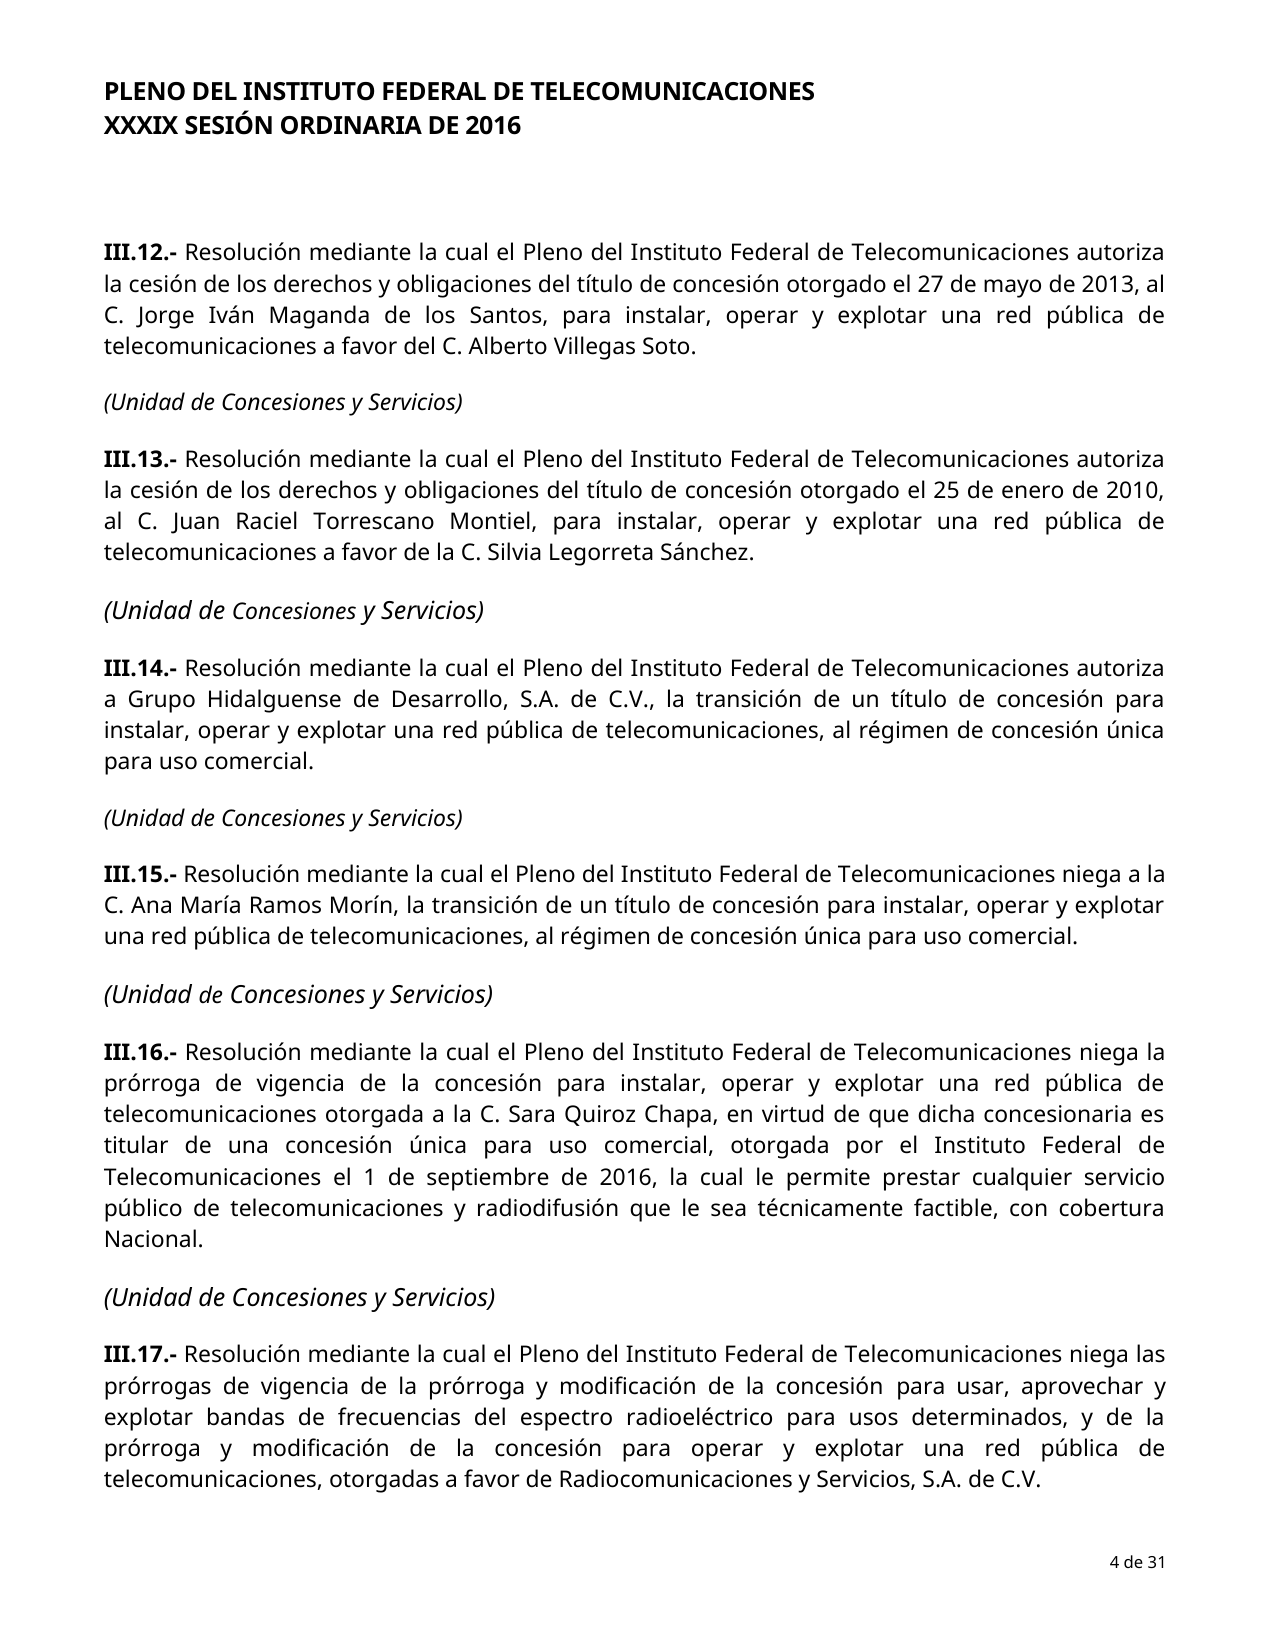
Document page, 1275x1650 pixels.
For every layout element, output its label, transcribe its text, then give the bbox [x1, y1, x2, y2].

text III.13.- Resolución mediante la cual el Pleno del Instituto Federal de Telecomunicaciones autoriza la cesión de los derechos y obligaciones del título de concesión otorgado el 25 de enero de 2010, al C. Juan Raciel Torrescano Montiel, para instalar, operar y explotar una red pública de telecomunicaciones a favor de la C. Silvia Legorreta Sánchez. [103, 442, 1166, 567]
text III.16.- Resolución mediante la cual el Pleno del Instituto Federal de Telecomunicaciones niega la prórroga de vigencia de la concesión para instalar, operar y explotar una red pública de telecomunicaciones otorgada a la C. Sara Quiroz Chapa, en virtud de que dicha concesionaria es titular de una concesión única para uso comercial, otorgada por el Instituto Federal de Telecomunicaciones el 1 de septiembre de 2016, la cual le permite prestar cualquier servicio público de telecomunicaciones y radiodifusión que le sea técnicamente factible, con cobertura Nacional. [103, 1036, 1166, 1254]
text III.12.- Resolución mediante la cual el Pleno del Instituto Federal de Telecomunicaciones autoriza la cesión de los derechos y obligaciones del título de concesión otorgado el 27 de mayo de 2013, al C. Jorge Iván Maganda de los Santos, para instalar, operar y explotar una red pública de telecomunicaciones a favor del C. Alberto Villegas Soto. [103, 236, 1166, 361]
text (Unidad de Concesiones y Servicios) [103, 386, 1166, 417]
text III.17.- Resolución mediante la cual el Pleno del Instituto Federal de Telecomunicaciones niega las prórrogas de vigencia de la prórroga y modificación de la concesión para usar, aprovechar y explotar bandas de frecuencias del espectro radioeléctrico para usos determinados, y de la prórroga y modificación de la concesión para operar y explotar una red pública de telecomunicaciones, otorgadas a favor de Radiocomunicaciones y Servicios, S.A. de C.V. [103, 1338, 1166, 1495]
list III.15.- Resolución mediante la cual el Pleno del Instituto Federal de Telecomunicaciones niega a la C. Ana María Ramos Morín, la transición de un título de concesión para instalar, operar y explotar una red pública de telecomunicaciones, al régimen de concesión única para uso comercial. [103, 858, 1166, 952]
text (Unidad de Concesiones y Servicios) [103, 592, 1166, 627]
text (Unidad de Concesiones y Servicios) [103, 802, 1166, 833]
text (Unidad de Concesiones y Servicios) [103, 1279, 1166, 1313]
text III.14.- Resolución mediante la cual el Pleno del Instituto Federal de Telecomunicaciones autoriza a Grupo Hidalguense de Desarrollo, S.A. de C.V., la transición de un título de concesión para instalar, operar y explotar una red pública de telecomunicaciones, al régimen de concesión única para uso comercial. [103, 652, 1166, 777]
text (Unidad de Concesiones y Servicios) [103, 977, 1166, 1011]
